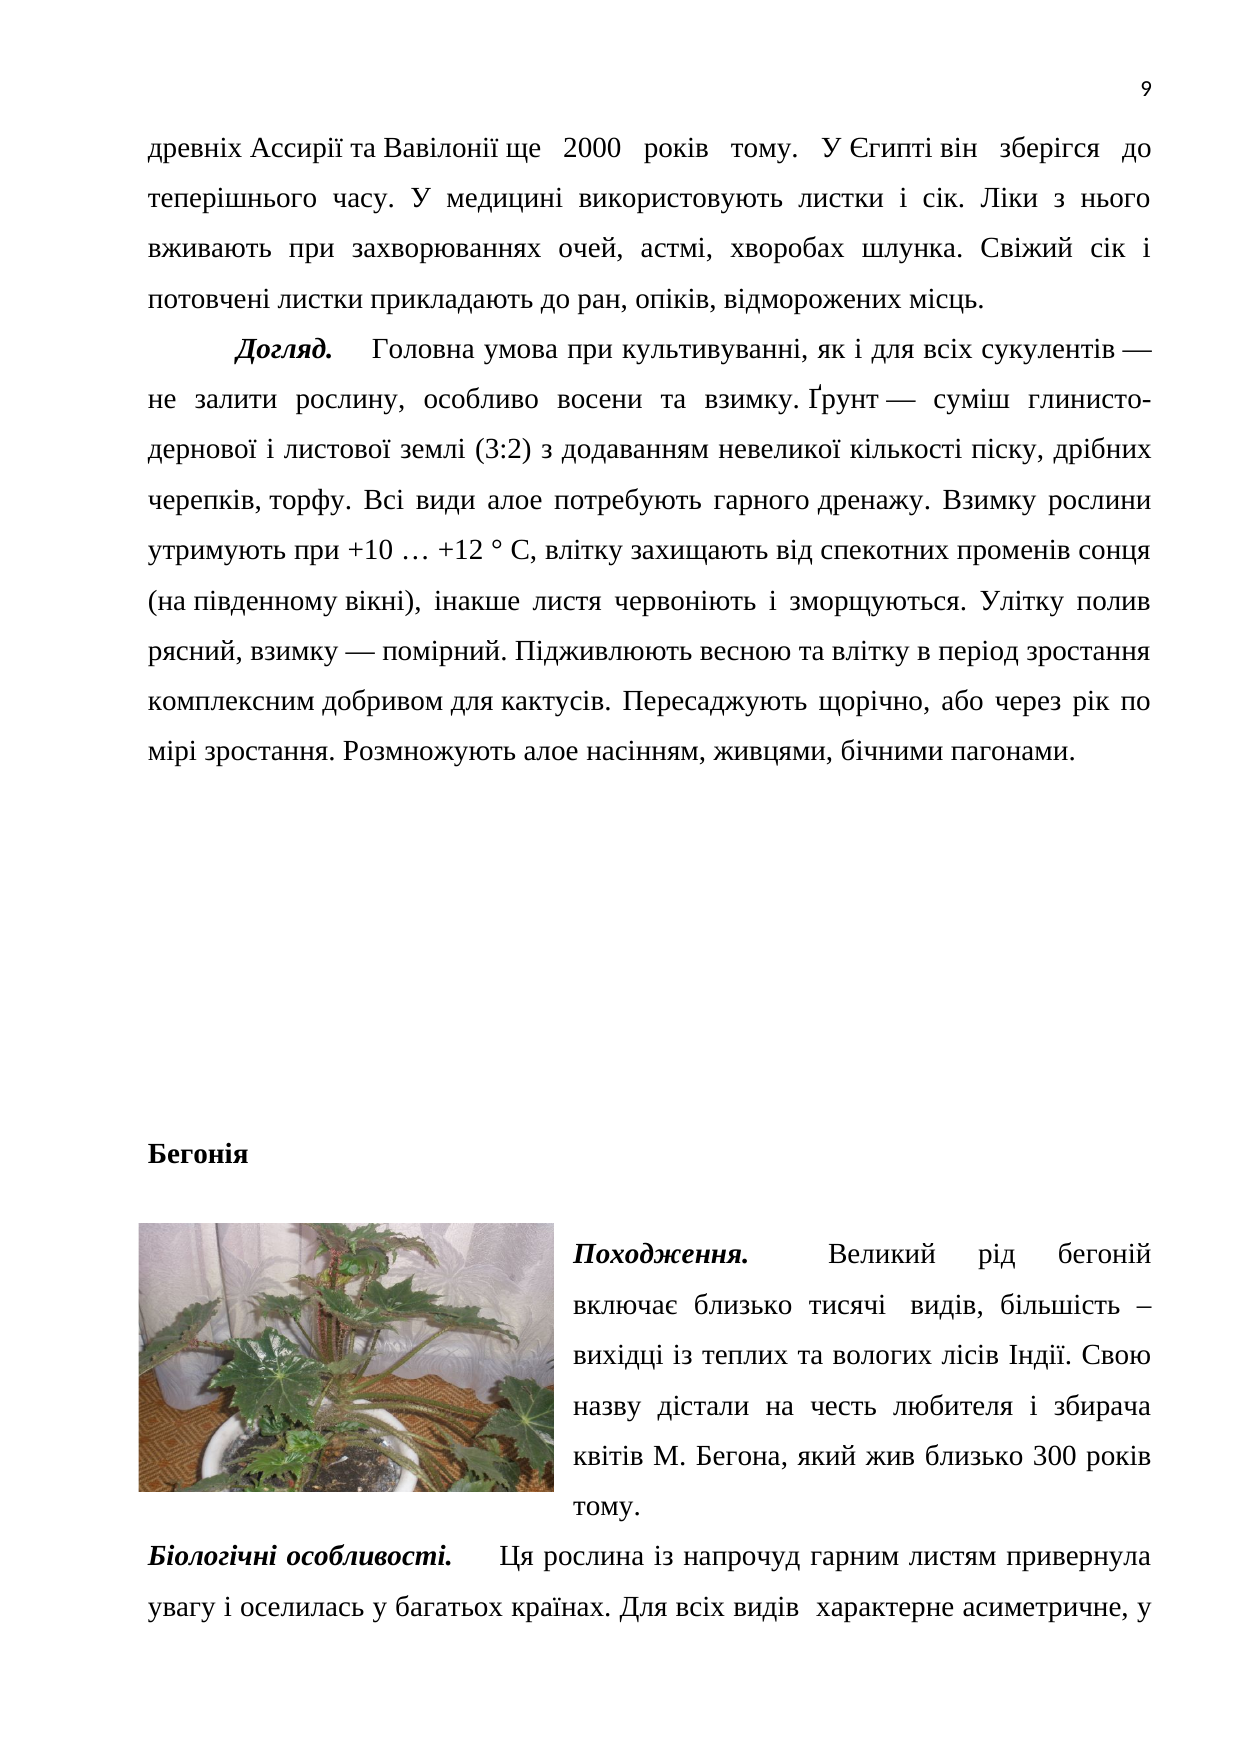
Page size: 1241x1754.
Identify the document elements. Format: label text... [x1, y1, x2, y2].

text Бегонія [148, 1136, 1152, 1169]
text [148, 1538, 1152, 1622]
picture [138, 1223, 555, 1492]
text Догляд. Головна умова при культивуванні, як і для всіх сукулентів — не залити рослину, особливо восени та взимку. Ґрунт — суміш глинисто-дернової і листової землі (3:2) з додаванням невеликої кількості піску, дрібних черепків, торфу. Всі види алое потребують гарного дренажу. Взимку рослини утримують при +10 … +12 ° С, влітку захищають від спекотних променів сонця (на південному вікні), інакше листя червоніють і зморщуються. Улітку полив рясний, взимку — помірний. Підживлюють весною та влітку в період зростання комплексним добривом для кактусів. Пересаджують щорічно, або через рік по мірі зростання. Розмножують алое насінням, живцями, бічними пагонами. [148, 331, 1152, 767]
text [148, 130, 1152, 314]
